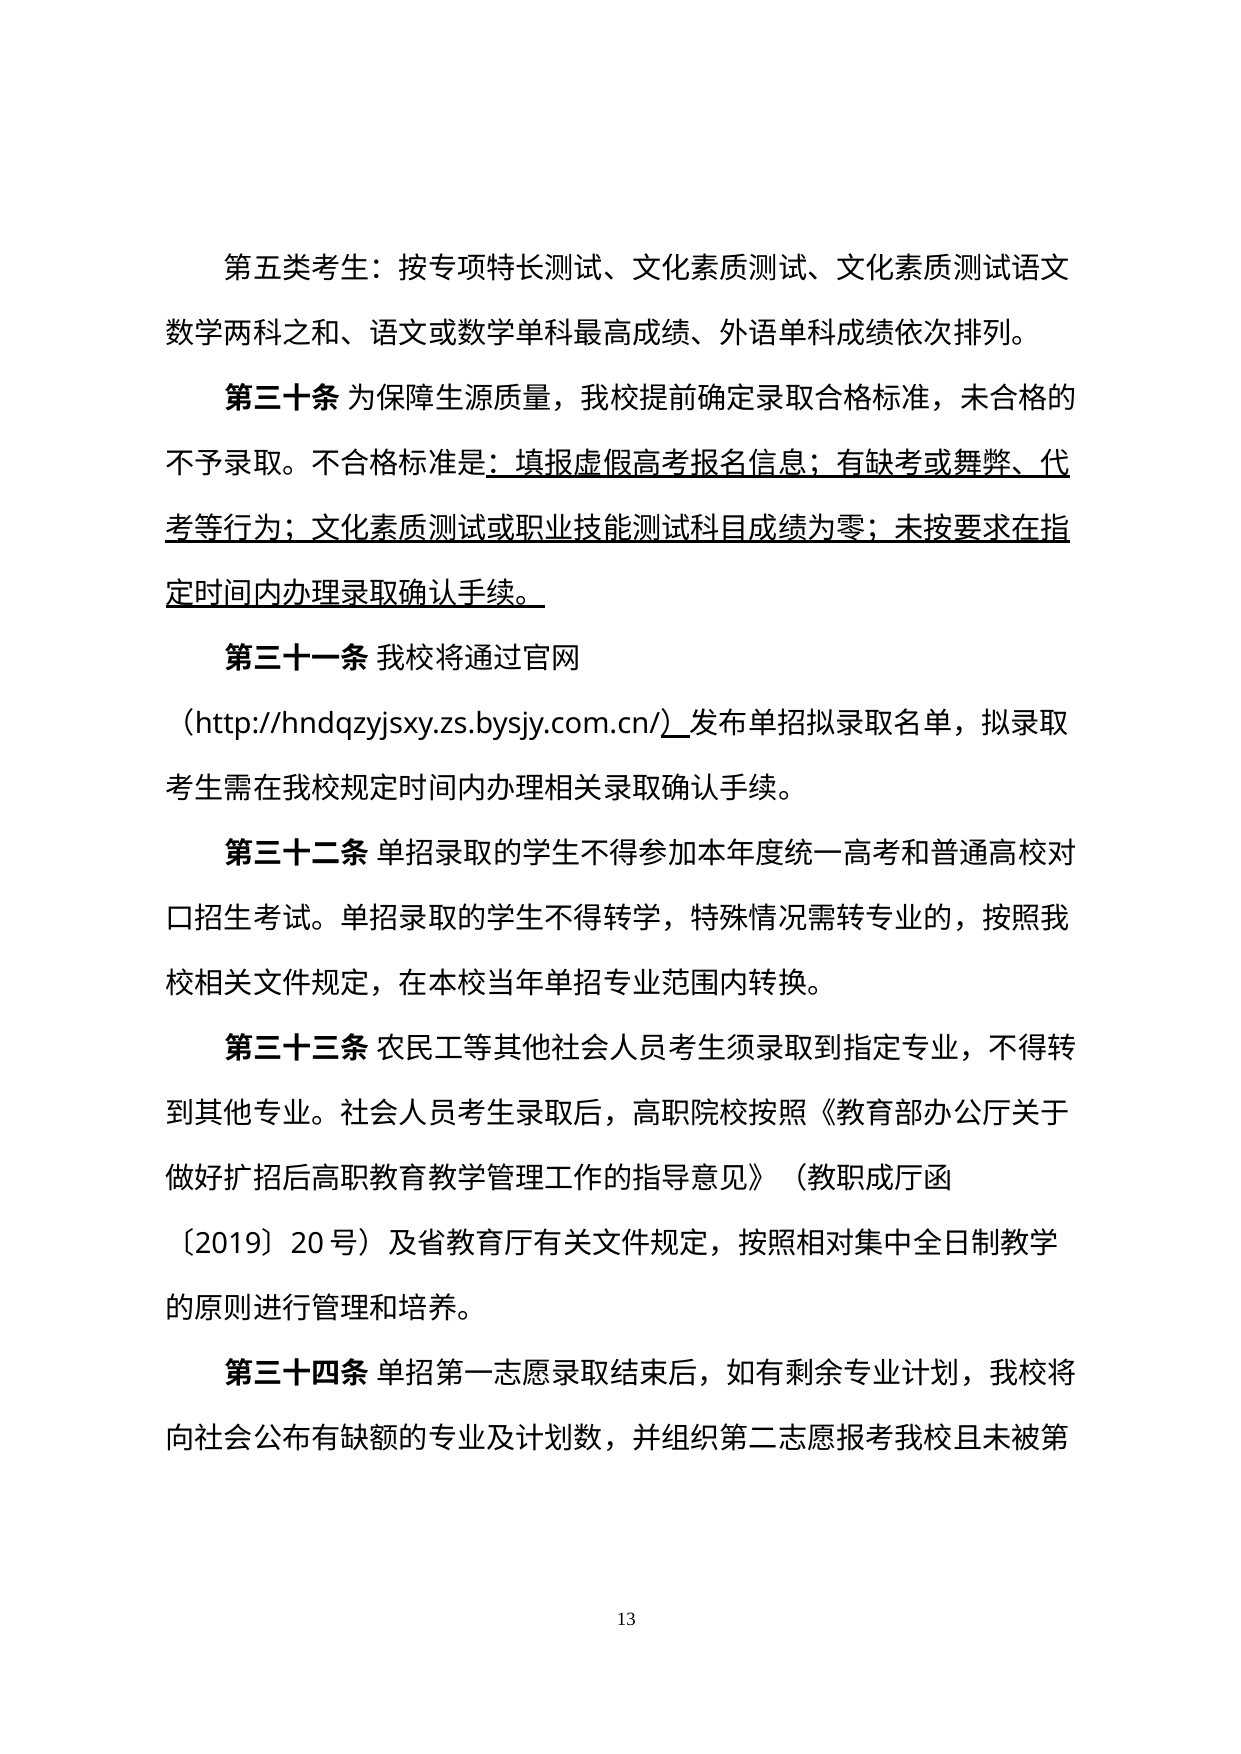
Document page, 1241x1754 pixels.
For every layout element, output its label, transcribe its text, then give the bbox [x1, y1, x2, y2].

list 第三十一条 我校将通过官网（http://hndqzyjsxy.zs.bysjy.com.cn/）发布单招拟录取名单，拟录取考生需在我校规定时间内办理相关录取确认手续。 [165, 623, 1087, 818]
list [165, 1338, 1087, 1468]
text 第三十条 为保障生源质量，我校提前确定录取合格标准，未合格的不予录取。不合格标准是：填报虚假高考报名信息；有缺考或舞弊、代考等行为；文化素质测试或职业技能测试科目成绩为零；未按要求在指定时间内办理录取确认手续。 [165, 363, 1087, 623]
list 第五类考生：按专项特长测试、文化素质测试、文化素质测试语文数学两科之和、语文或数学单科最高成绩、外语单科成绩依次排列。 [165, 233, 1087, 363]
list 第三十三条 农民工等其他社会人员考生须录取到指定专业，不得转到其他专业。社会人员考生录取后，高职院校按照《教育部办公厅关于做好扩招后高职教育教学管理工作的指导意见》（教职成厅函〔2019〕20号）及省教育厅有关文件规定，按照相对集中全日制教学的原则进行管理和培养。 [165, 1013, 1087, 1338]
list 第三十二条 单招录取的学生不得参加本年度统一高考和普通高校对口招生考试。单招录取的学生不得转学，特殊情况需转专业的，按照我校相关文件规定，在本校当年单招专业范围内转换。 [165, 818, 1087, 1013]
